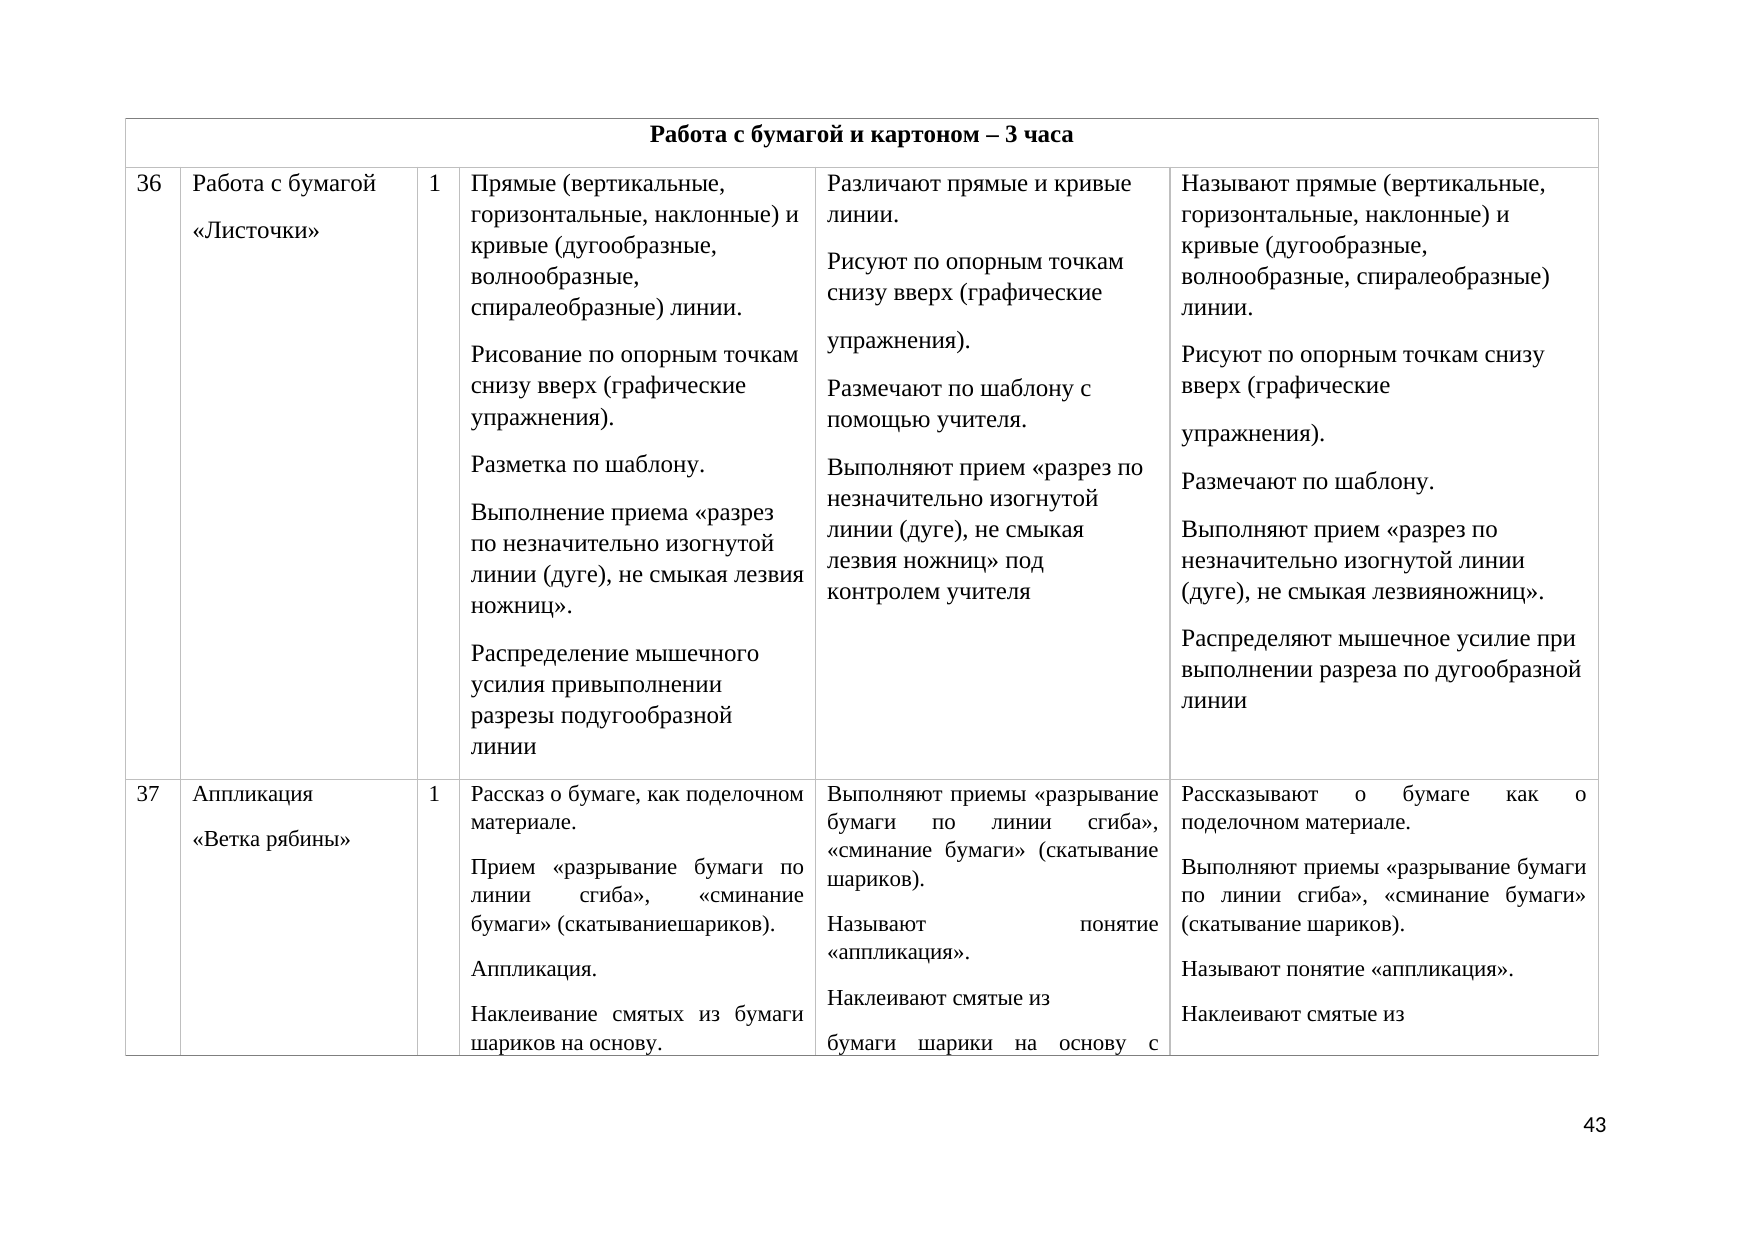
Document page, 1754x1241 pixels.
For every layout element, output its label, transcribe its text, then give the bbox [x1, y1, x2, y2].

table_cell Прямые (вертикальные, горизонтальные, наклонные) и кривые (дугообразные, волнообразные, спиралеобразные) линии. Рисование по опорным точкам снизу вверх (графические упражнения). Разметка по шаблону. Выполнение приема «разрез по незначительно изогнутой линии (дуге), не смыкая лезвия ножниц». Распределение мышечного усилия привыполнении разрезы подугообразной линии [460, 168, 815, 778]
table_cell 1 [418, 168, 459, 778]
table_cell Называют прямые (вертикальные, горизонтальные, наклонные) и кривые (дугообразные, волнообразные, спиралеобразные) линии. Рисуют по опорным точкам снизу вверх (графические упражнения). Размечают по шаблону. Выполняют прием «разрез по незначительно изогнутой линии (дуге), не смыкая лезвияножниц». Распределяют мышечное усилие при выполнении разреза по дугообразной линии [1171, 168, 1598, 778]
table_cell Работа с бумагой «Листочки» [181, 168, 417, 778]
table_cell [816, 780, 1169, 1055]
table_header Работа с бумагой и картоном – 3 часа [126, 119, 1598, 167]
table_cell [181, 780, 417, 1055]
table_cell 1 [418, 780, 459, 1055]
table_cell Различают прямые и кривые линии. Рисуют по опорным точкам снизу вверх (графические упражнения). Размечают по шаблону с помощью учителя. Выполняют прием «разрез по незначительно изогнутой линии (дуге), не смыкая лезвия ножниц» под контролем учителя [816, 168, 1169, 778]
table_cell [1171, 780, 1598, 1055]
table_cell 37 [126, 780, 180, 1055]
table_cell 36 [126, 168, 180, 778]
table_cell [460, 780, 815, 1055]
